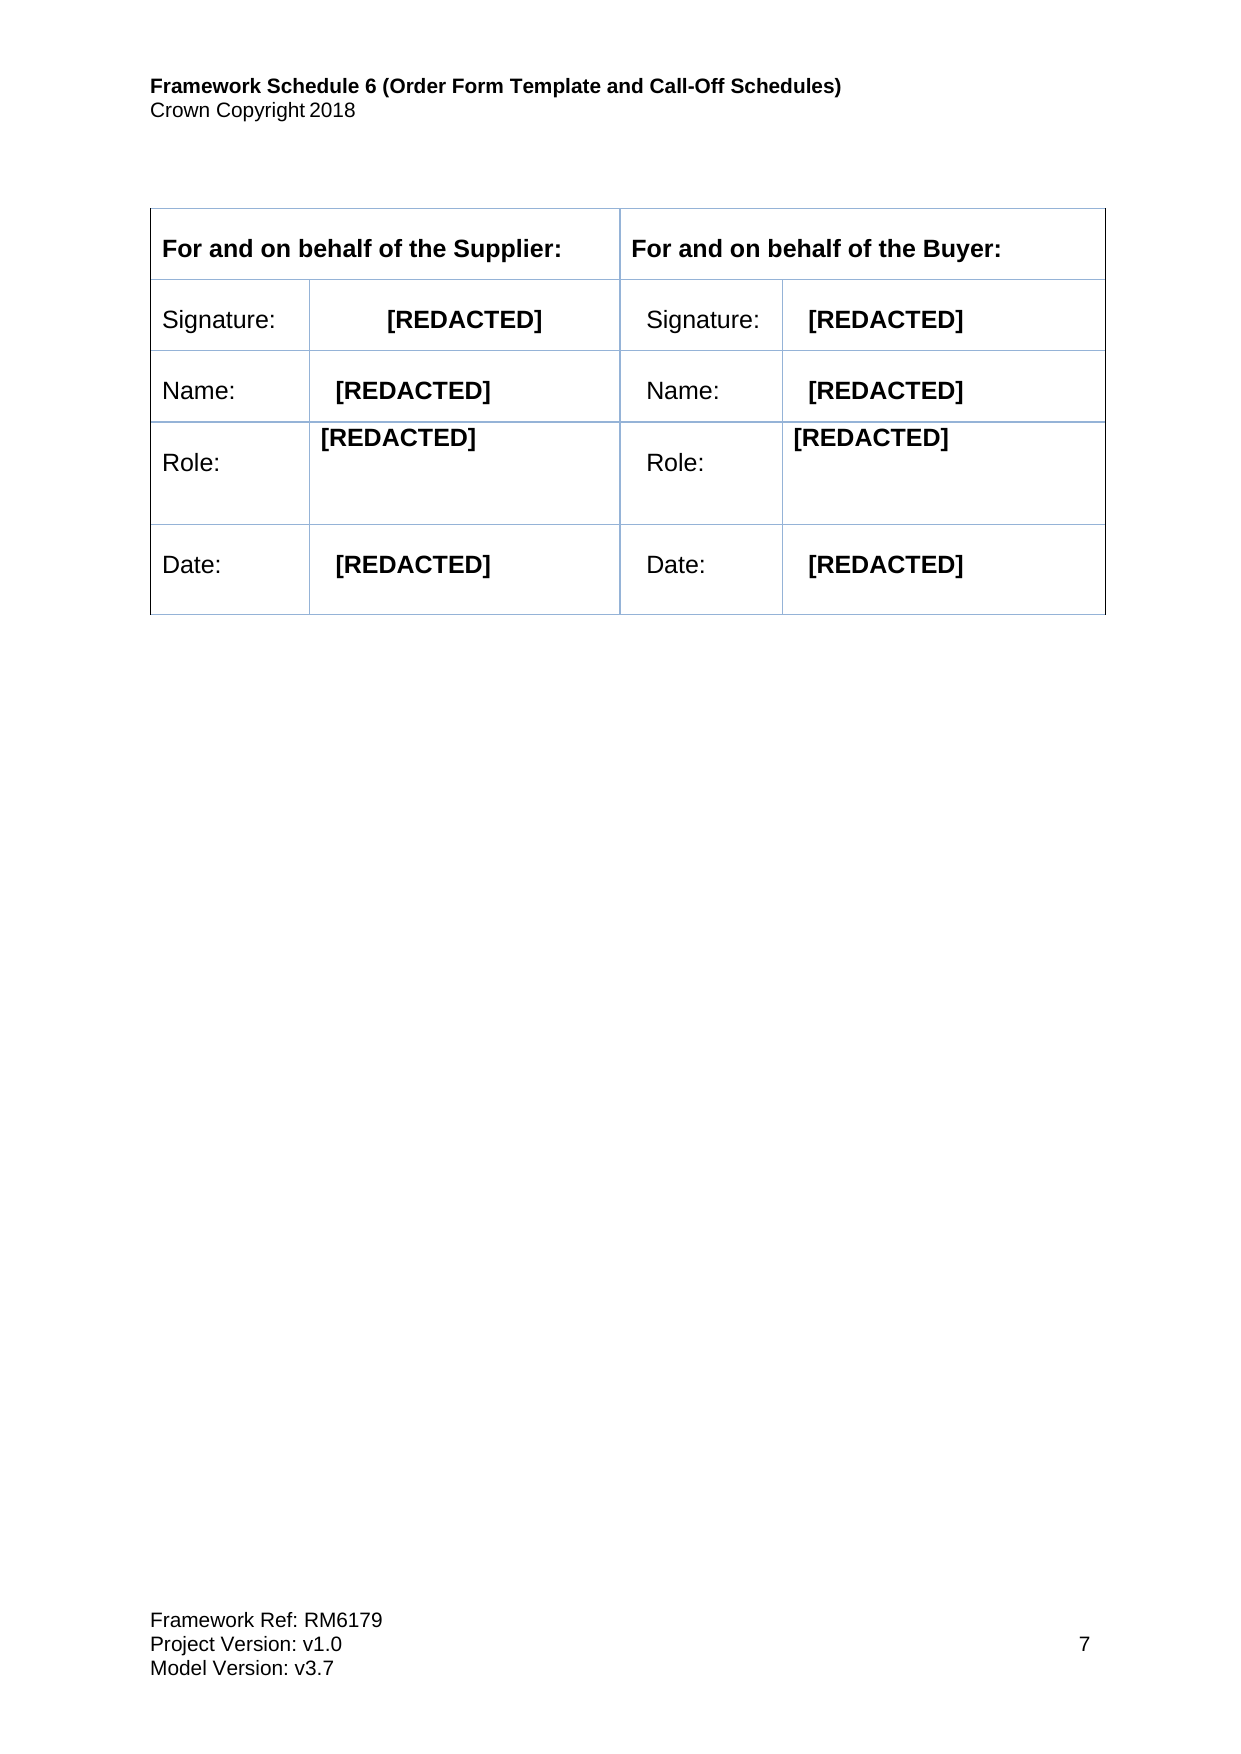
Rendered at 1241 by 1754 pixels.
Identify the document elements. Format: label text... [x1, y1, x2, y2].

table_cell Role: [151, 423, 309, 524]
table_cell [REDACTED] [310, 351, 619, 421]
table_cell Date: [151, 525, 309, 614]
table_cell [REDACTED] [783, 351, 1105, 421]
table_cell Role: [621, 423, 782, 524]
table_cell [REDACTED] [310, 423, 619, 524]
table_cell Name: [621, 351, 782, 421]
table_header For and on behalf of the Supplier: [151, 209, 619, 279]
table_cell [REDACTED] [783, 423, 1105, 524]
table_cell [REDACTED] [783, 280, 1105, 350]
table_cell [REDACTED] [310, 525, 619, 614]
table_cell Signature: [621, 280, 782, 350]
table_header For and on behalf of the Buyer: [621, 209, 1105, 279]
table_cell [REDACTED] [783, 525, 1105, 614]
table_cell Signature: [151, 280, 309, 350]
table_cell Date: [621, 525, 782, 614]
table_cell [REDACTED] [310, 280, 619, 350]
table_cell Name: [151, 351, 309, 421]
